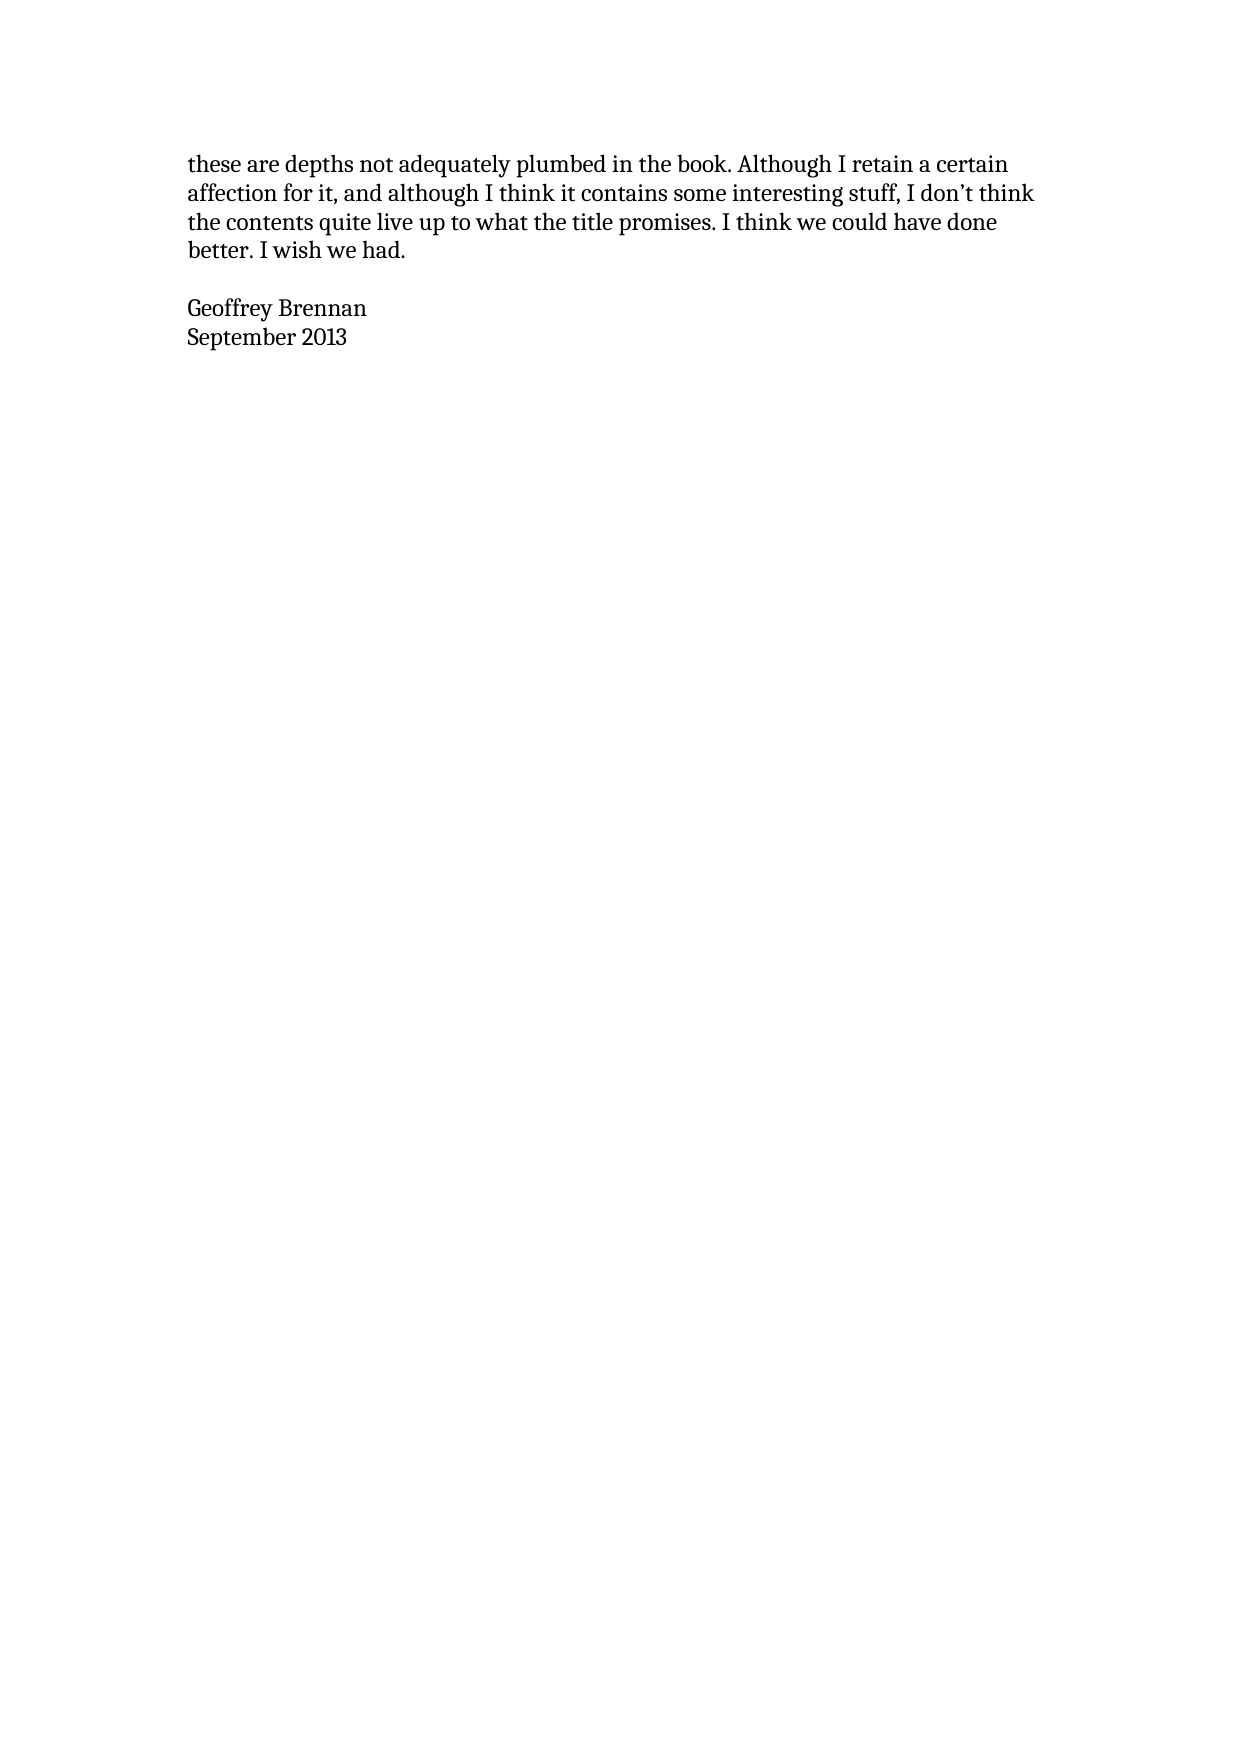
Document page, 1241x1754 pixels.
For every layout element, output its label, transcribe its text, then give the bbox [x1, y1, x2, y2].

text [187, 150, 1053, 265]
text September 2013 [187, 322, 1053, 351]
text Geoffrey Brennan [187, 294, 1053, 322]
